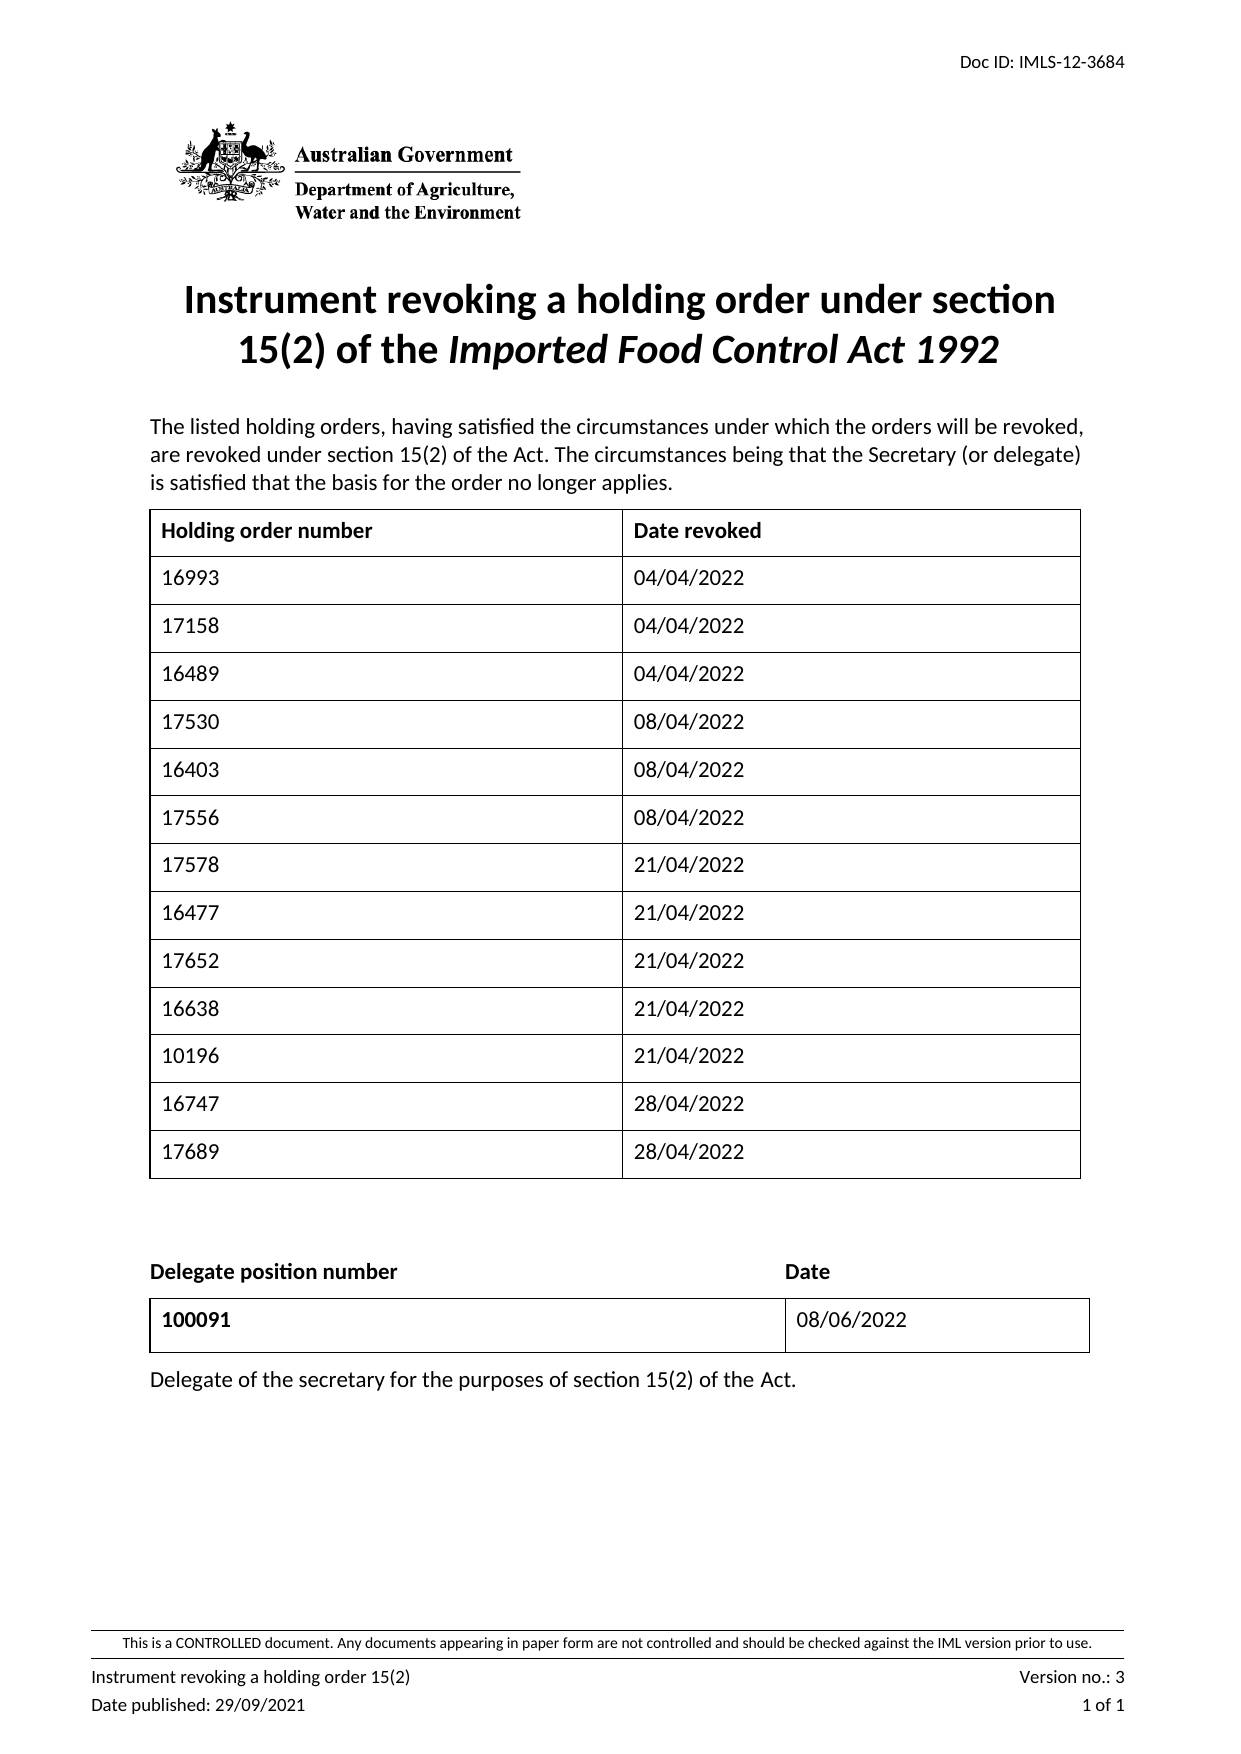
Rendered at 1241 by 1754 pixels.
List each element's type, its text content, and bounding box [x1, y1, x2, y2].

table_cell 17158 [151, 605, 622, 652]
text The listed holding orders, having satisfied the circumstances under which the orders will be revoked, are revoked under section 15(2) of the Act. The circumstances being that the Secretary (or delegate) is satisfied that the basis for the order no longer applies. [150, 412, 1090, 496]
table_cell 28/04/2022 [623, 1131, 1080, 1178]
table_cell 04/04/2022 [623, 605, 1080, 652]
table_cell 21/04/2022 [623, 988, 1080, 1034]
table_cell 08/04/2022 [623, 749, 1080, 795]
table_cell 28/04/2022 [623, 1083, 1080, 1130]
table_cell 17689 [151, 1131, 622, 1178]
table_cell 16477 [151, 892, 622, 939]
table_cell 21/04/2022 [623, 892, 1080, 939]
table_cell 21/04/2022 [623, 940, 1080, 987]
table_header 100091 [151, 1299, 785, 1352]
picture [150, 96, 546, 244]
subtitle Instrument revoking a holding order under section 15(2) of the Imported Food Control Act 1992 [150, 273, 1090, 374]
table_cell 08/04/2022 [623, 701, 1080, 747]
table_cell 16993 [151, 557, 622, 604]
table_cell 21/04/2022 [623, 1035, 1080, 1082]
table_cell 16489 [151, 653, 622, 700]
table_cell 17556 [151, 796, 622, 843]
table_header Holding order number [151, 510, 622, 556]
table_cell 17652 [151, 940, 622, 987]
table_header 08/06/2022 [786, 1299, 1089, 1352]
table_cell 17530 [151, 701, 622, 747]
table_header Date revoked [623, 510, 1080, 556]
table_cell 16638 [151, 988, 622, 1034]
table_cell 17578 [151, 844, 622, 891]
table_cell 16403 [151, 749, 622, 795]
table_cell 16747 [151, 1083, 622, 1130]
table_cell 10196 [151, 1035, 622, 1082]
text Delegate of the secretary for the purposes of section 15(2) of the Act. [150, 1366, 1090, 1394]
text Delegate position number Date [150, 1257, 1090, 1285]
table_cell 21/04/2022 [623, 844, 1080, 891]
table_cell 08/04/2022 [623, 796, 1080, 843]
table_cell 04/04/2022 [623, 653, 1080, 700]
table_cell 04/04/2022 [623, 557, 1080, 604]
